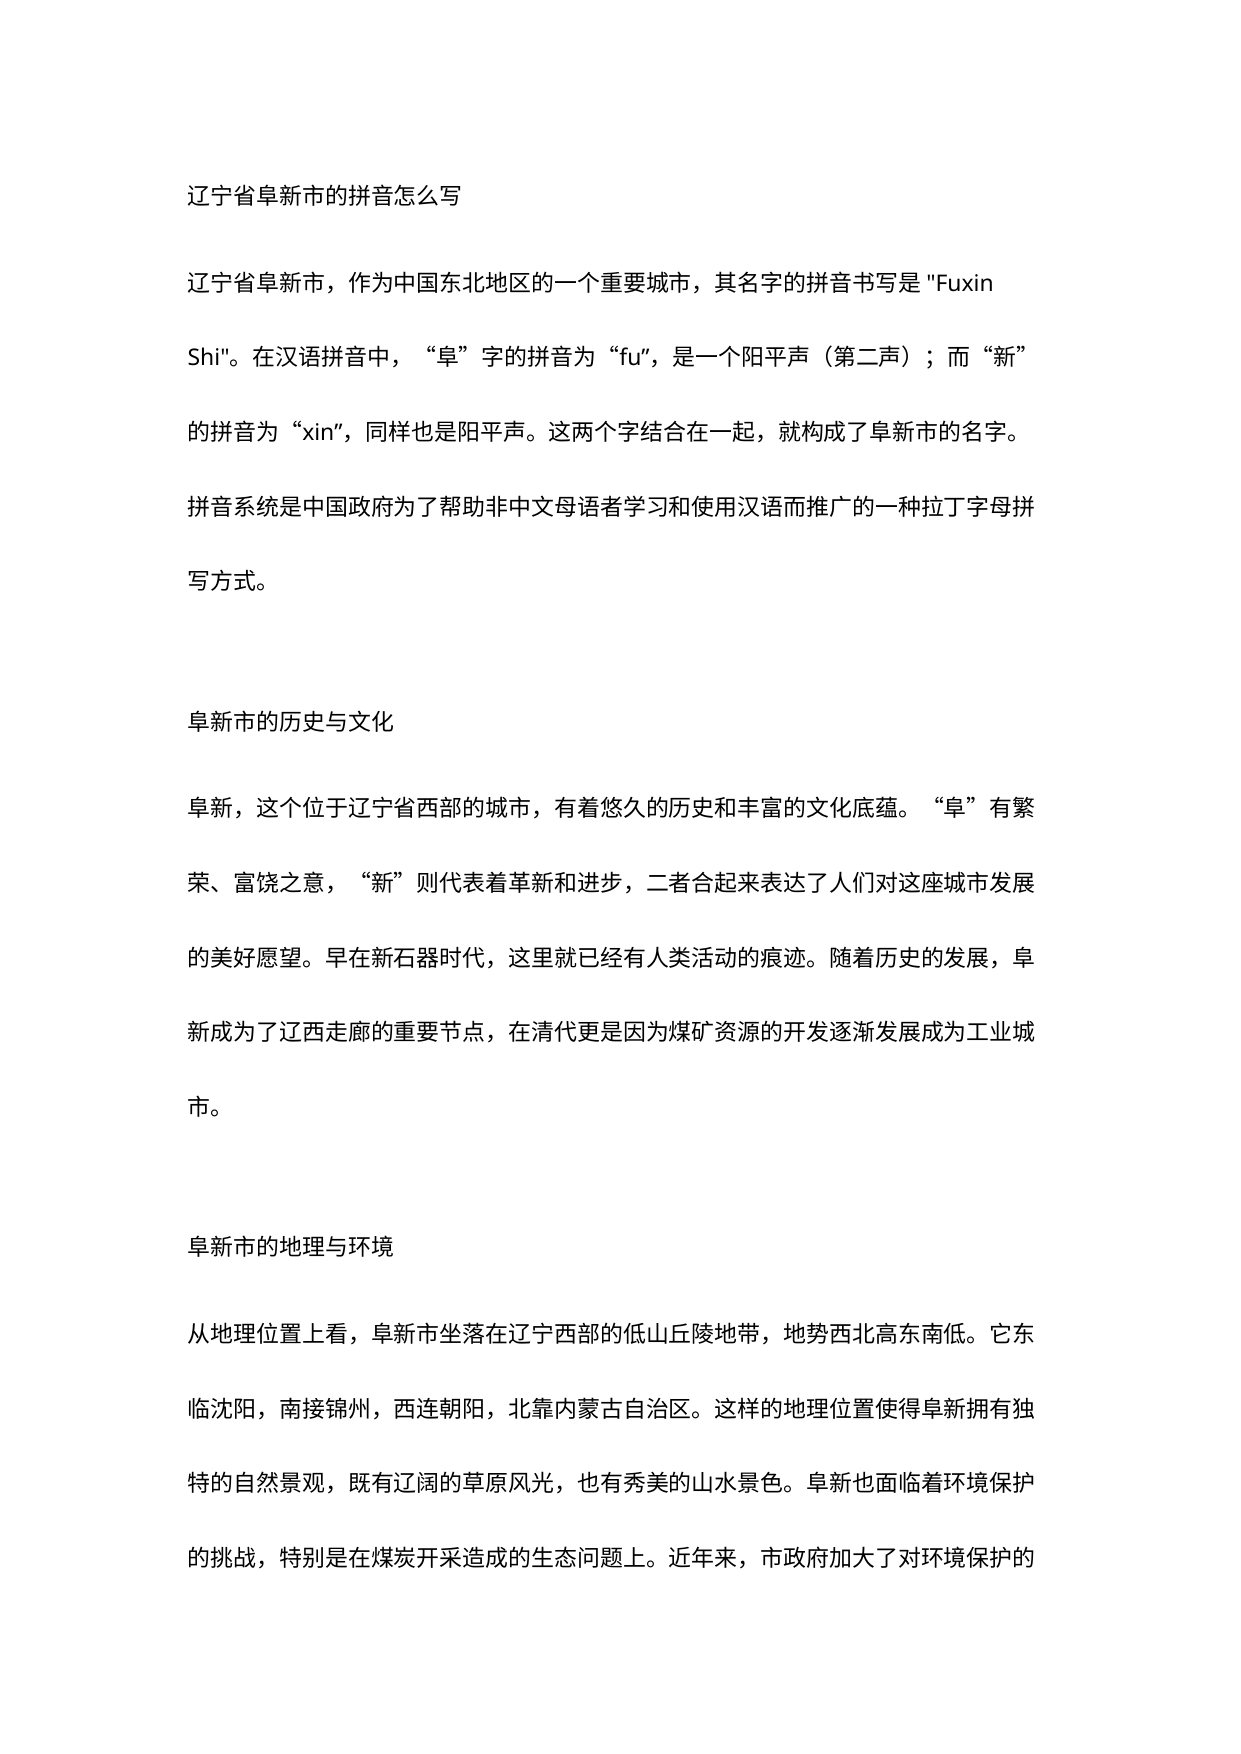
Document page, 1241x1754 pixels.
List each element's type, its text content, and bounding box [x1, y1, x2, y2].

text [187, 1300, 1053, 1589]
text 阜新市的地理与环境 [187, 1213, 1053, 1278]
text 辽宁省阜新市的拼音怎么写 [187, 162, 1053, 227]
text 阜新，这个位于辽宁省西部的城市，有着悠久的历史和丰富的文化底蕴。“阜”有繁荣、富饶之意，“新”则代表着革新和进步，二者合起来表达了人们对这座城市发展的美好愿望。早在新石器时代，这里就已经有人类活动的痕迹。随着历史的发展，阜新成为了辽西走廊的重要节点，在清代更是因为煤矿资源的开发逐渐发展成为工业城市。 [187, 774, 1053, 1138]
text 辽宁省阜新市，作为中国东北地区的一个重要城市，其名字的拼音书写是 "Fuxin Shi"。在汉语拼音中，“阜”字的拼音为“fu”，是一个阳平声（第二声）；而“新”的拼音为“xin”，同样也是阳平声。这两个字结合在一起，就构成了阜新市的名字。拼音系统是中国政府为了帮助非中文母语者学习和使用汉语而推广的一种拉丁字母拼写方式。 [187, 248, 1053, 612]
text 阜新市的历史与文化 [187, 688, 1053, 753]
